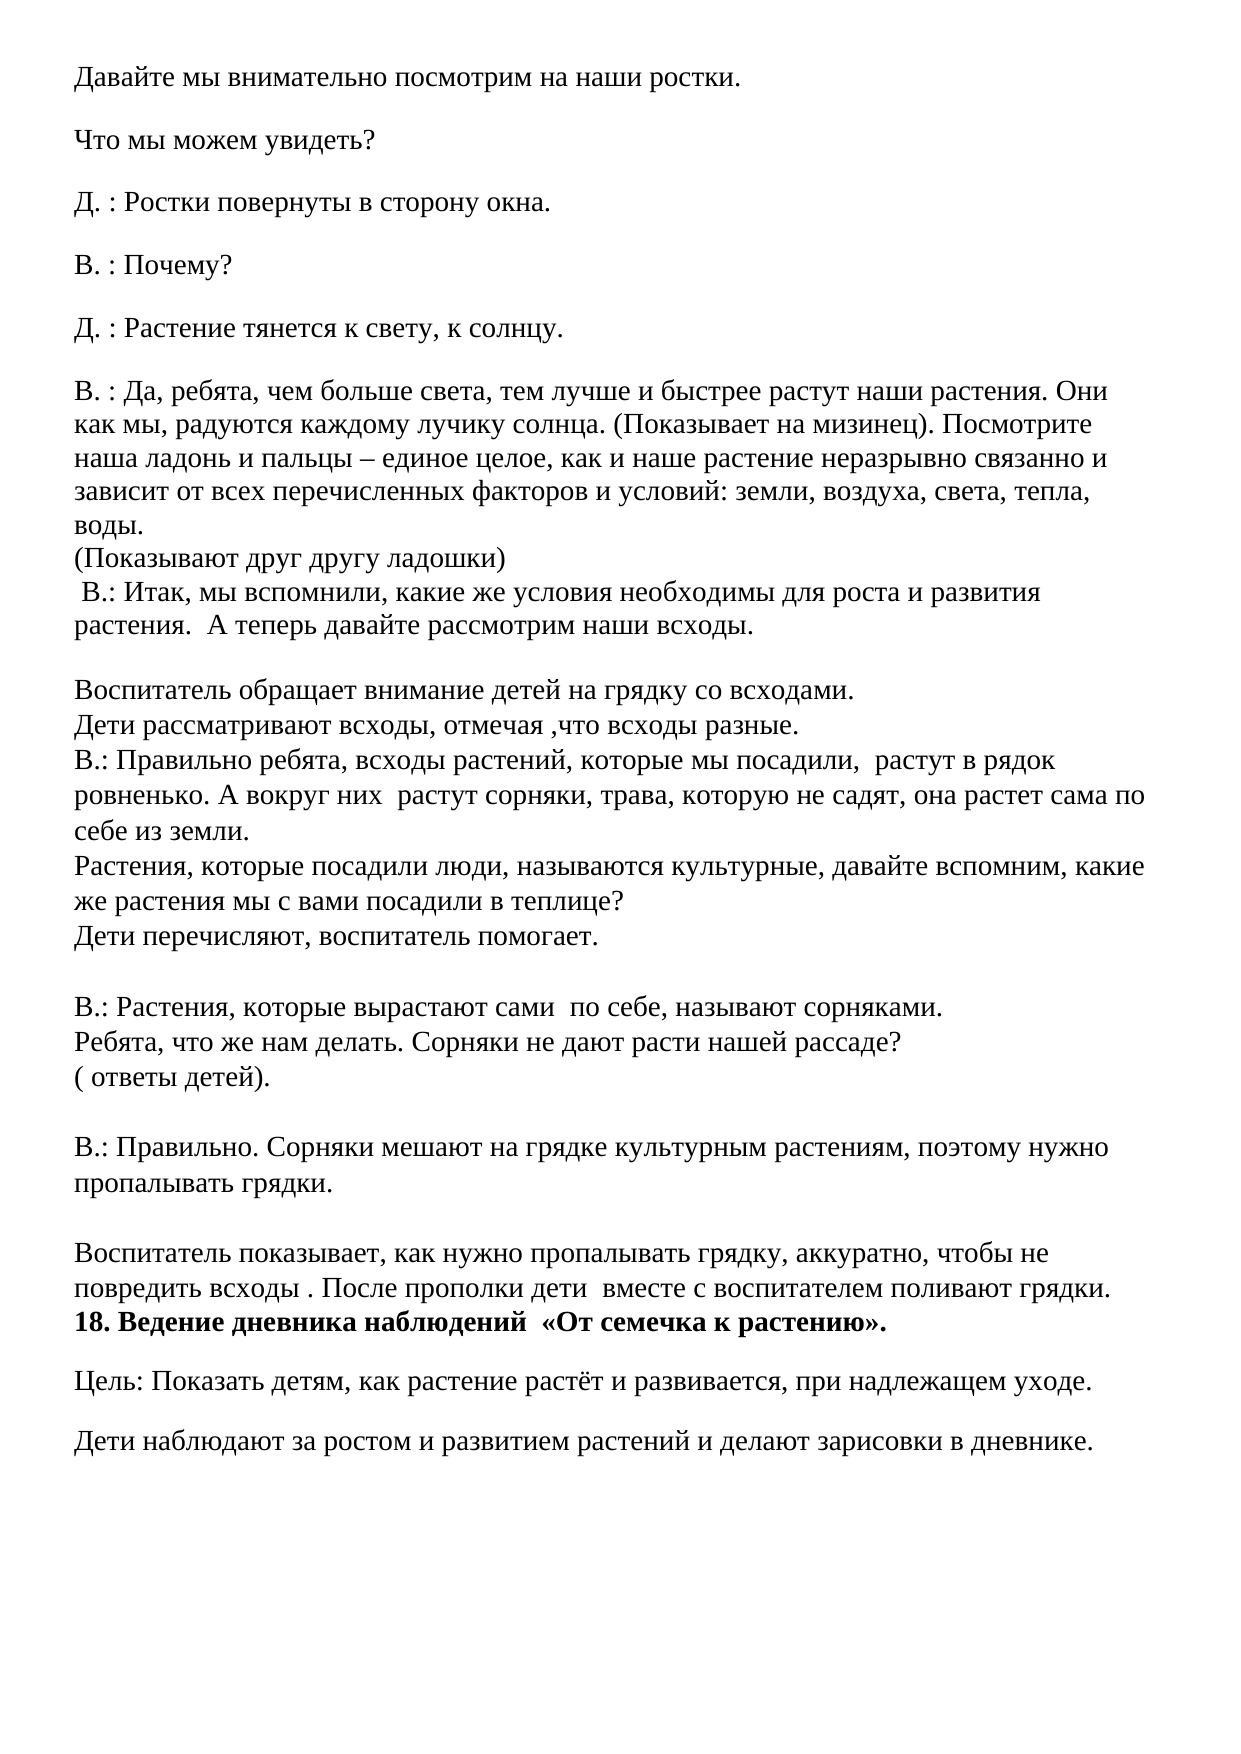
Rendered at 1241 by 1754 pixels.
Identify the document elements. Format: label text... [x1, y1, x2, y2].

text Воспитатель показывает, как нужно пропалывать грядку, аккуратно, чтобы не повредить всходы . После прополки дети вместе с воспитателем поливают грядки. [74, 1233, 1152, 1304]
text 18. Ведение дневника наблюдений «От семечка к растению». [74, 1304, 1152, 1337]
text Что мы можем увидеть? [74, 122, 1152, 155]
text В.: Растения, которые вырастают сами по себе, называют сорняками. [74, 987, 1152, 1022]
text В. : Почему? [74, 247, 1152, 281]
text ( ответы детей). [74, 1057, 1152, 1093]
text Дети рассматривают всходы, отмечая ,что всходы разные. [74, 705, 1152, 741]
text Д. : Ростки повернуты в сторону окна. [74, 184, 1152, 218]
text Дети наблюдают за ростом и развитием растений и делают зарисовки в дневнике. [74, 1423, 1152, 1456]
text Д. : Растение тянется к свету, к солнцу. [74, 310, 1152, 343]
text Растения, которые посадили люди, называются культурные, давайте вспомним, какие же растения мы с вами посадили в теплице? [74, 846, 1152, 917]
text Цель: Показать детям, как растение растёт и развивается, при надлежащем уходе. [74, 1363, 1152, 1397]
text В. : Да, ребята, чем больше света, тем лучше и быстрее растут наши растения. Они как мы, радуются каждому лучику солнца. (Показывает на мизинец). Посмотрите наша ладонь и пальцы – единое целое, как и наше растение неразрывно связанно и зависит от всех перечисленных факторов и условий: земли, воздуха, света, тепла, воды. (Показывают друг другу ладошки) В.: Итак, мы вспомнили, какие же условия необходимы для роста и развития растения. А теперь давайте рассмотрим наши всходы. [74, 373, 1152, 641]
text Дети перечисляют, воспитатель помогает. [74, 917, 1152, 952]
text Воспитатель обращает внимание детей на грядку со всходами. [74, 670, 1152, 705]
text В.: Правильно ребята, всходы растений, которые мы посадили, растут в рядок ровненько. А вокруг них растут сорняки, трава, которую не садят, она растет сама по себе из земли. [74, 741, 1152, 846]
text Давайте мы внимательно посмотрим на наши ростки. [74, 59, 1152, 93]
text Ребята, что же нам делать. Сорняки не дают расти нашей рассаде? [74, 1022, 1152, 1057]
text В.: Правильно. Сорняки мешают на грядке культурным растениям, поэтому нужно пропалывать грядки. [74, 1128, 1152, 1198]
